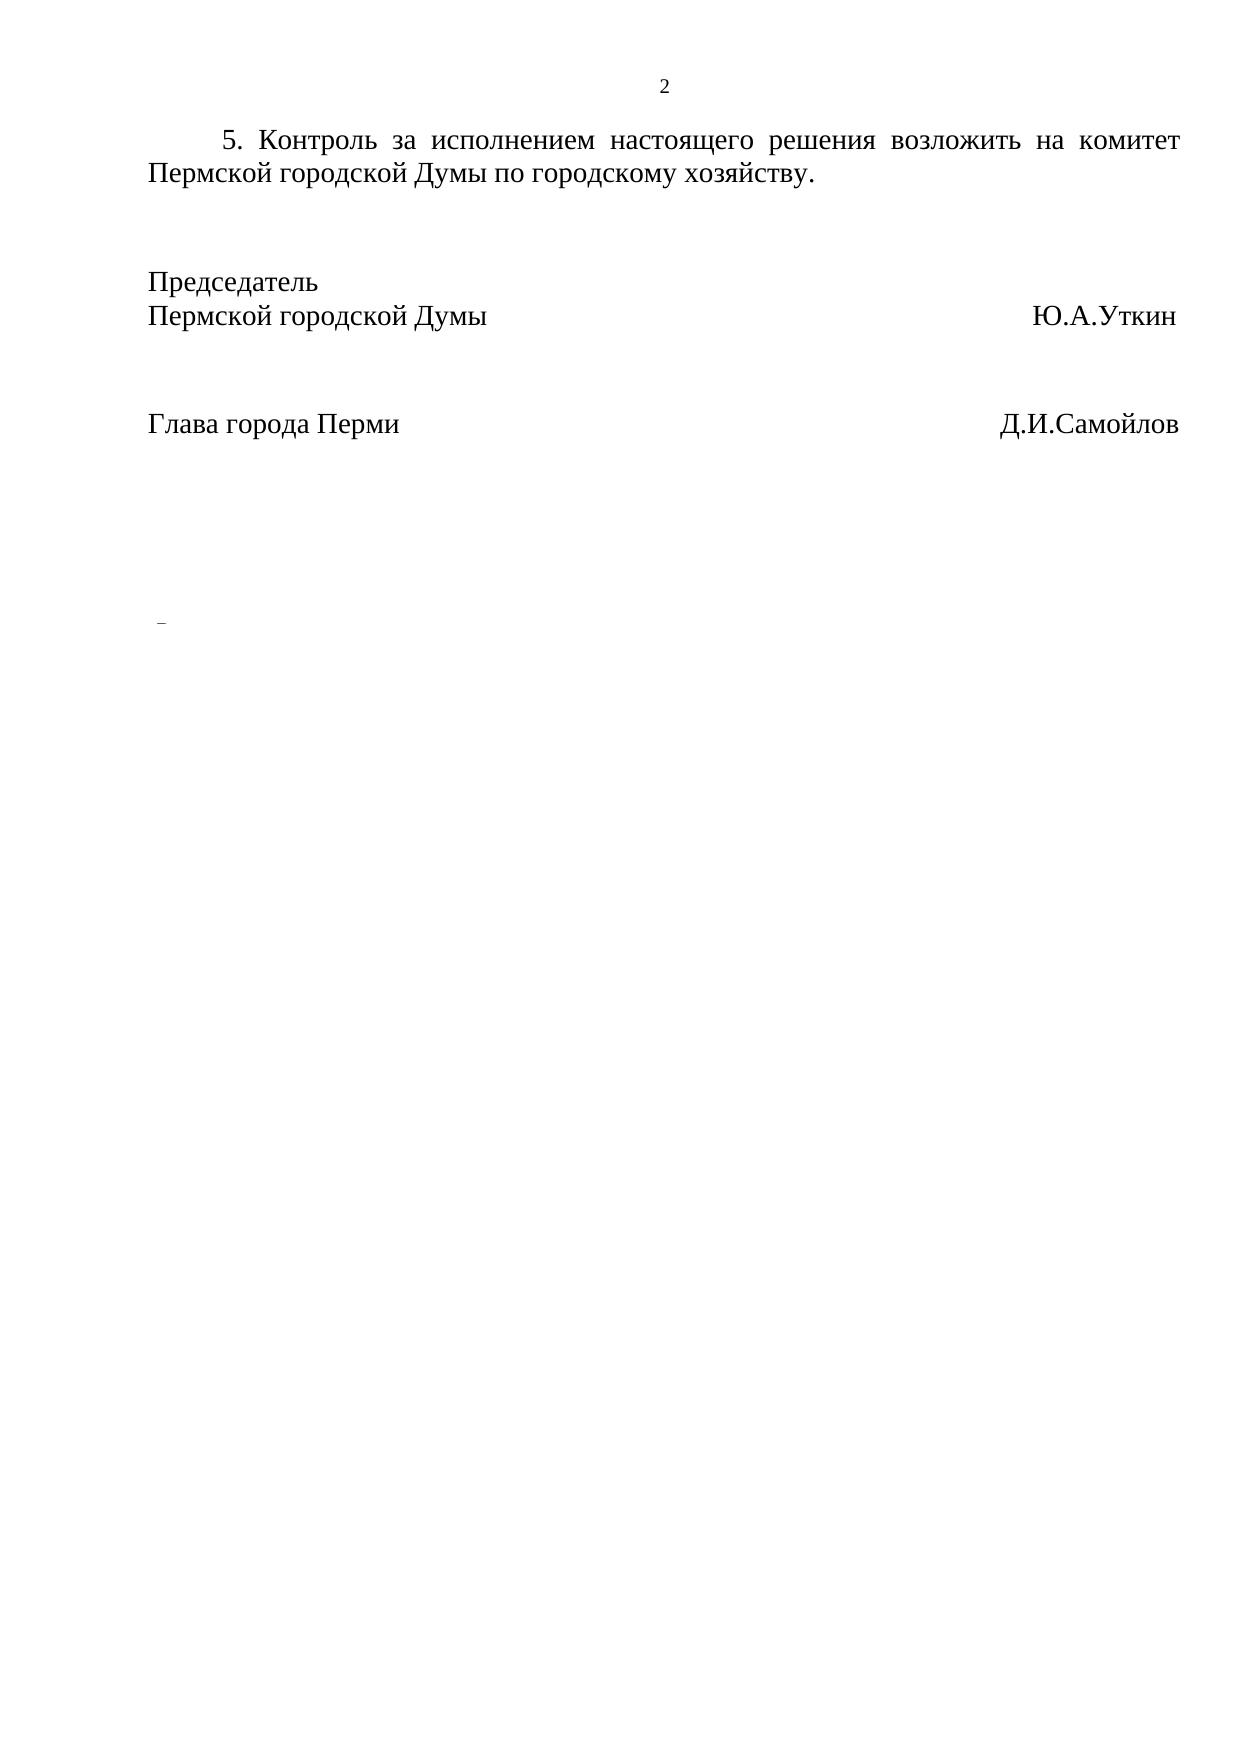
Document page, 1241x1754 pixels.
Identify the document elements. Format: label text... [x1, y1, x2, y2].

text 5. Контроль за исполнением настоящего решения возложить на комитет Пермской городской Думы по городскому хозяйству. [148, 122, 1181, 189]
text Председатель [148, 264, 1181, 298]
text Пермской городской Думы Ю.А.Уткин [148, 298, 1181, 331]
text Глава города Перми Д.И.Самойлов [148, 406, 1181, 440]
